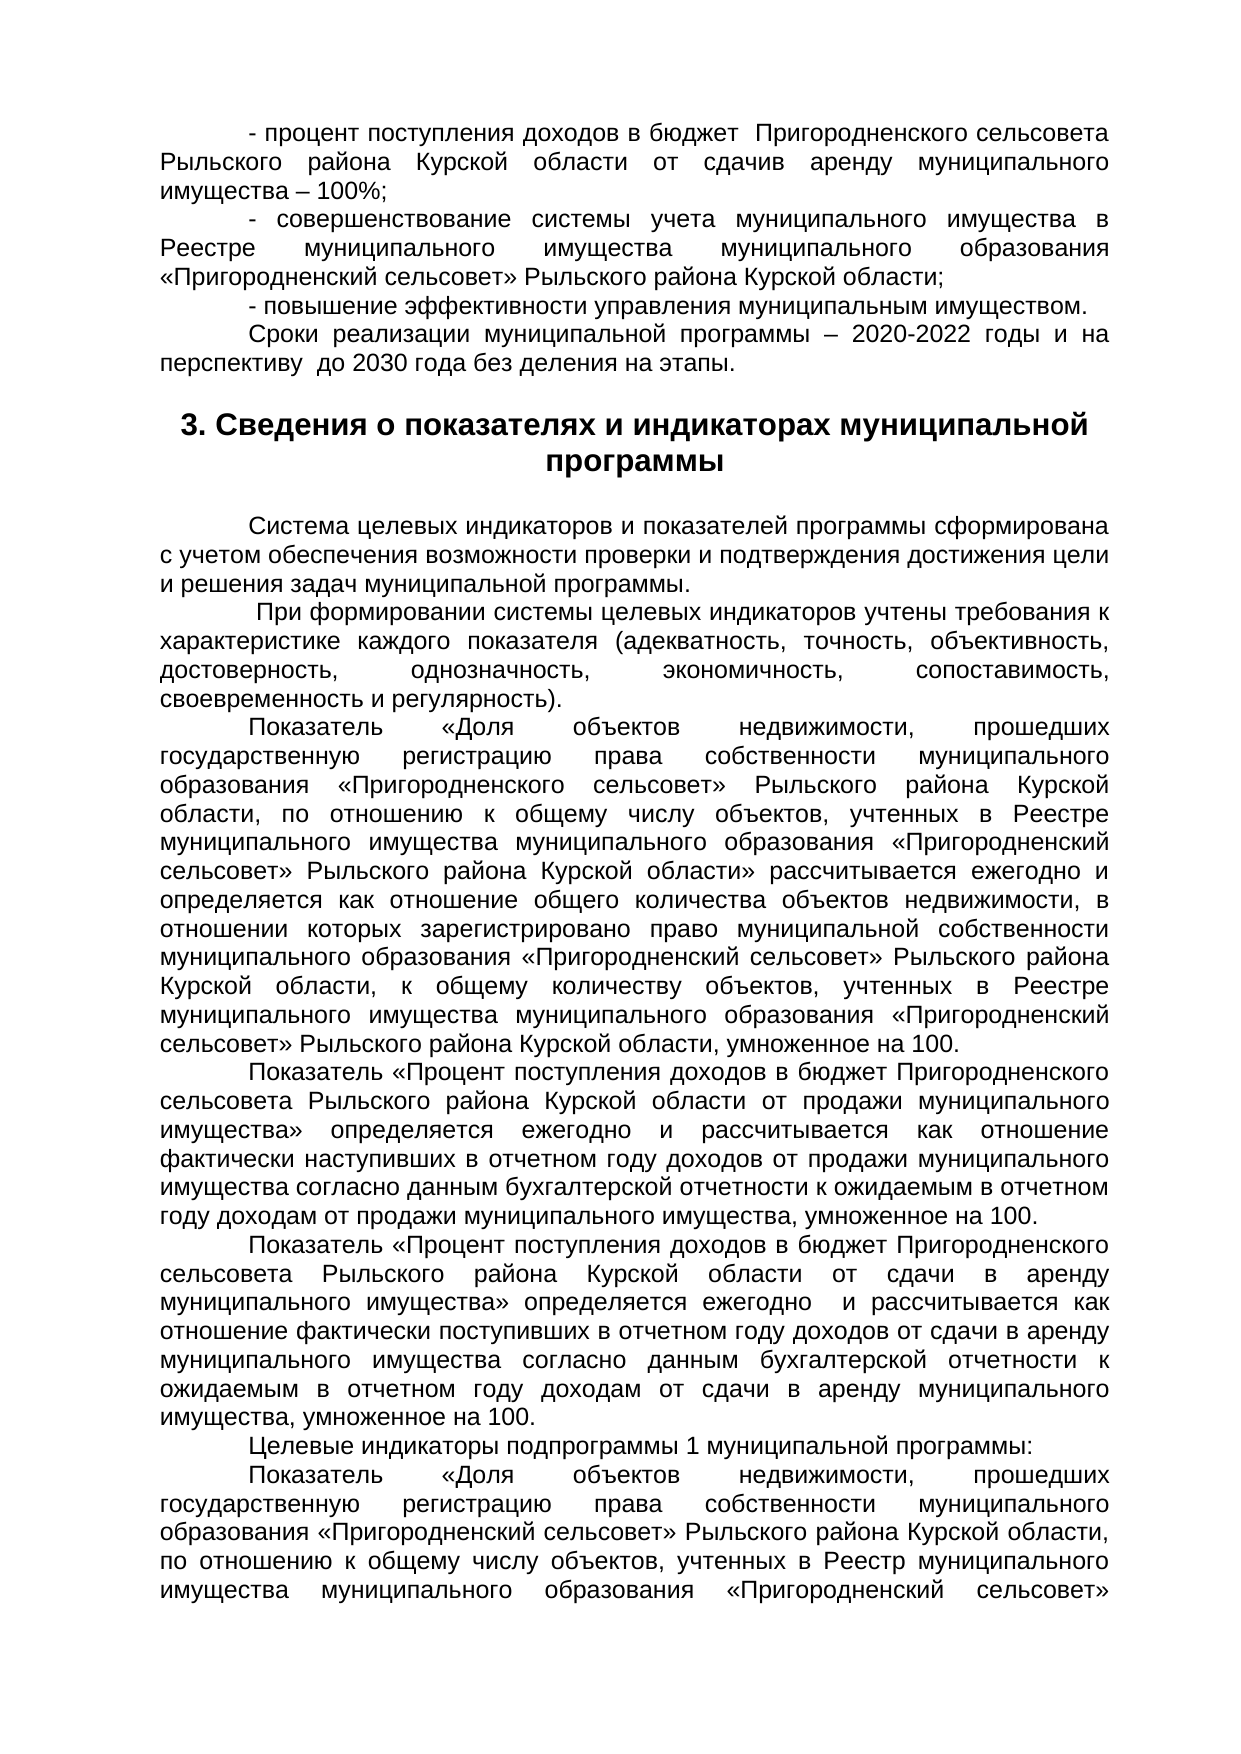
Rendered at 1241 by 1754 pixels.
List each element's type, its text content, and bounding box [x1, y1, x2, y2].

text Система целевых индикаторов и показателей программы сформирована с учетом обеспечения возможности проверки и подтверждения достижения цели и решения задач муниципальной программы. [159, 511, 1110, 597]
text - повышение эффективности управления муниципальным имуществом. [159, 291, 1110, 319]
text При формировании системы целевых индикаторов учтены требования к характеристике каждого показателя (адекватность, точность, объективность, достоверность, однозначность, экономичность, сопоставимость, своевременность и регулярность). [159, 597, 1110, 712]
text Показатель «Доля объектов недвижимости, прошедших государственную регистрацию права собственности муниципального образования «Пригородненского сельсовет» Рыльского района Курской области, по отношению к общему числу объектов, учтенных в Реестре муниципального имущества муниципального образования «Пригородненский сельсовет» Рыльского района Курской области» рассчитывается ежегодно и определяется как отношение общего количества объектов недвижимости, в отношении которых зарегистрировано право муниципальной собственности муниципального образования «Пригородненский сельсовет» Рыльского района Курской области, к общему количеству объектов, учтенных в Реестре муниципального имущества муниципального образования «Пригородненский сельсовет» Рыльского района Курской области, умноженное на 100. [159, 712, 1110, 1057]
text Показатель «Процент поступления доходов в бюджет Пригородненского сельсовета Рыльского района Курской области от сдачи в аренду муниципального имущества» определяется ежегодно и рассчитывается как отношение фактически поступивших в отчетном году доходов от сдачи в аренду муниципального имущества согласно данным бухгалтерской отчетности к ожидаемым в отчетном году доходам от сдачи в аренду муниципального имущества, умноженное на 100. [159, 1230, 1110, 1431]
text 3. Сведения о показателях и индикаторах муниципальной программы [159, 406, 1110, 477]
text - процент поступления доходов в бюджет Пригородненского сельсовета Рыльского района Курской области от сдачив аренду муниципального имущества – 100%; [159, 118, 1110, 204]
text Целевые индикаторы подпрограммы 1 муниципальной программы: [159, 1431, 1110, 1460]
text - совершенствование системы учета муниципального имущества в Реестре муниципального имущества муниципального образования «Пригородненский сельсовет» Рыльского района Курской области; [159, 204, 1110, 291]
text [159, 1460, 1110, 1603]
text Показатель «Процент поступления доходов в бюджет Пригородненского сельсовета Рыльского района Курской области от продажи муниципального имущества» определяется ежегодно и рассчитывается как отношение фактически наступивших в отчетном году доходов от продажи муниципального имущества согласно данным бухгалтерской отчетности к ожидаемым в отчетном году доходам от продажи муниципального имущества, умноженное на 100. [159, 1057, 1110, 1230]
text Сроки реализации муниципальной программы – 2020-2022 годы и на перспективу до 2030 года без деления на этапы. [159, 319, 1110, 377]
